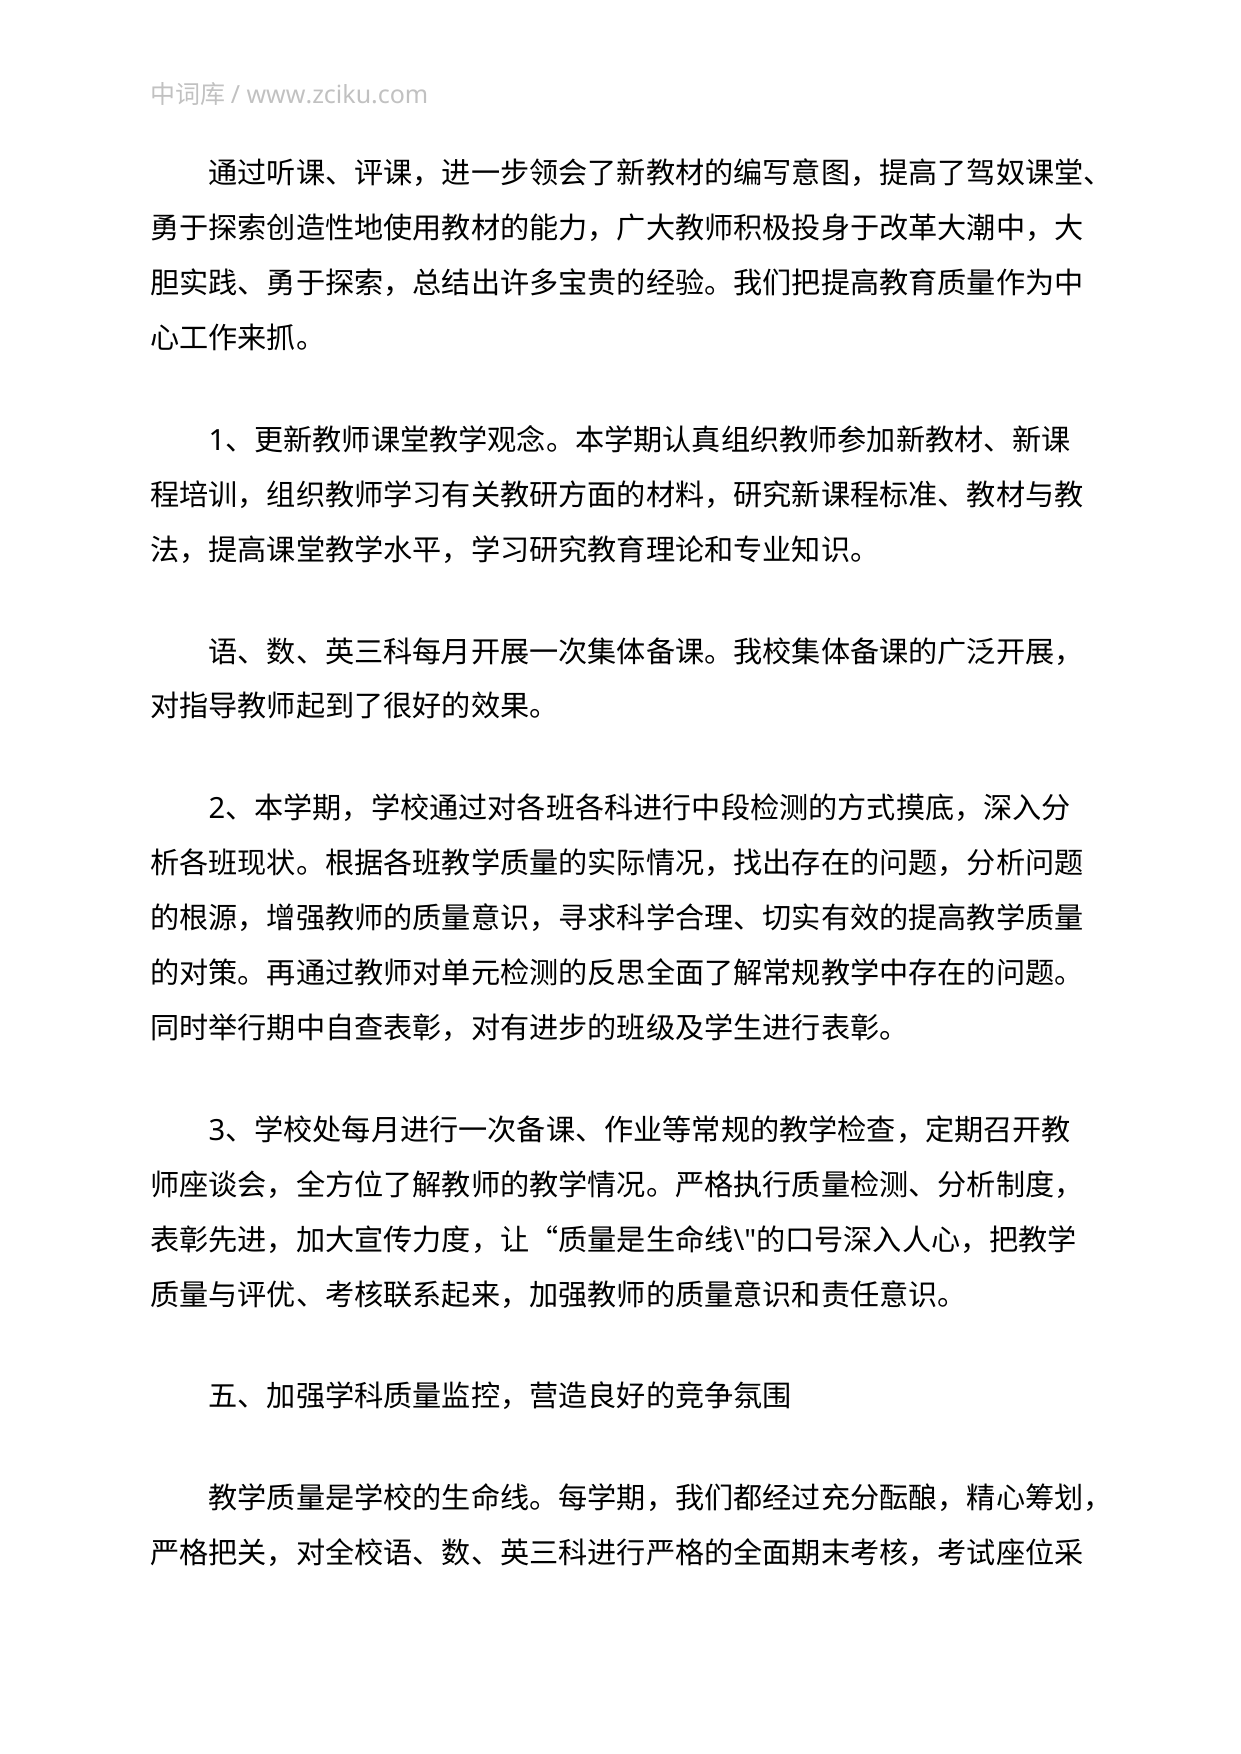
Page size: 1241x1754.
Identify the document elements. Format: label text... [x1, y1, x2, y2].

text 3、学校处每月进行一次备课、作业等常规的教学检查，定期召开教师座谈会，全方位了解教师的教学情况。严格执行质量检测、分析制度，表彰先进，加大宣传力度，让“质量是生命线\"的口号深入人心，把教学质量与评优、考核联系起来，加强教师的质量意识和责任意识。 [150, 1106, 1090, 1313]
text 通过听课、评课，进一步领会了新教材的编写意图，提高了驾奴课堂、勇于探索创造性地使用教材的能力，广大教师积极投身于改革大潮中，大胆实践、勇于探索，总结出许多宝贵的经验。我们把提高教育质量作为中心工作来抓。 [150, 150, 1090, 357]
text 语、数、英三科每月开展一次集体备课。我校集体备课的广泛开展，对指导教师起到了很好的效果。 [150, 628, 1090, 725]
text 五、加强学科质量监控，营造良好的竞争氛围 [150, 1373, 1090, 1415]
text 1、更新教师课堂教学观念。本学期认真组织教师参加新教材、新课程培训，组织教师学习有关教研方面的材料，研究新课程标准、教材与教法，提高课堂教学水平，学习研究教育理论和专业知识。 [150, 416, 1090, 569]
text 2、本学期，学校通过对各班各科进行中段检测的方式摸底，深入分析各班现状。根据各班教学质量的实际情况，找出存在的问题，分析问题的根源，增强教师的质量意识，寻求科学合理、切实有效的提高教学质量的对策。再通过教师对单元检测的反思全面了解常规教学中存在的问题。同时举行期中自查表彰，对有进步的班级及学生进行表彰。 [150, 785, 1090, 1047]
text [150, 1475, 1090, 1572]
